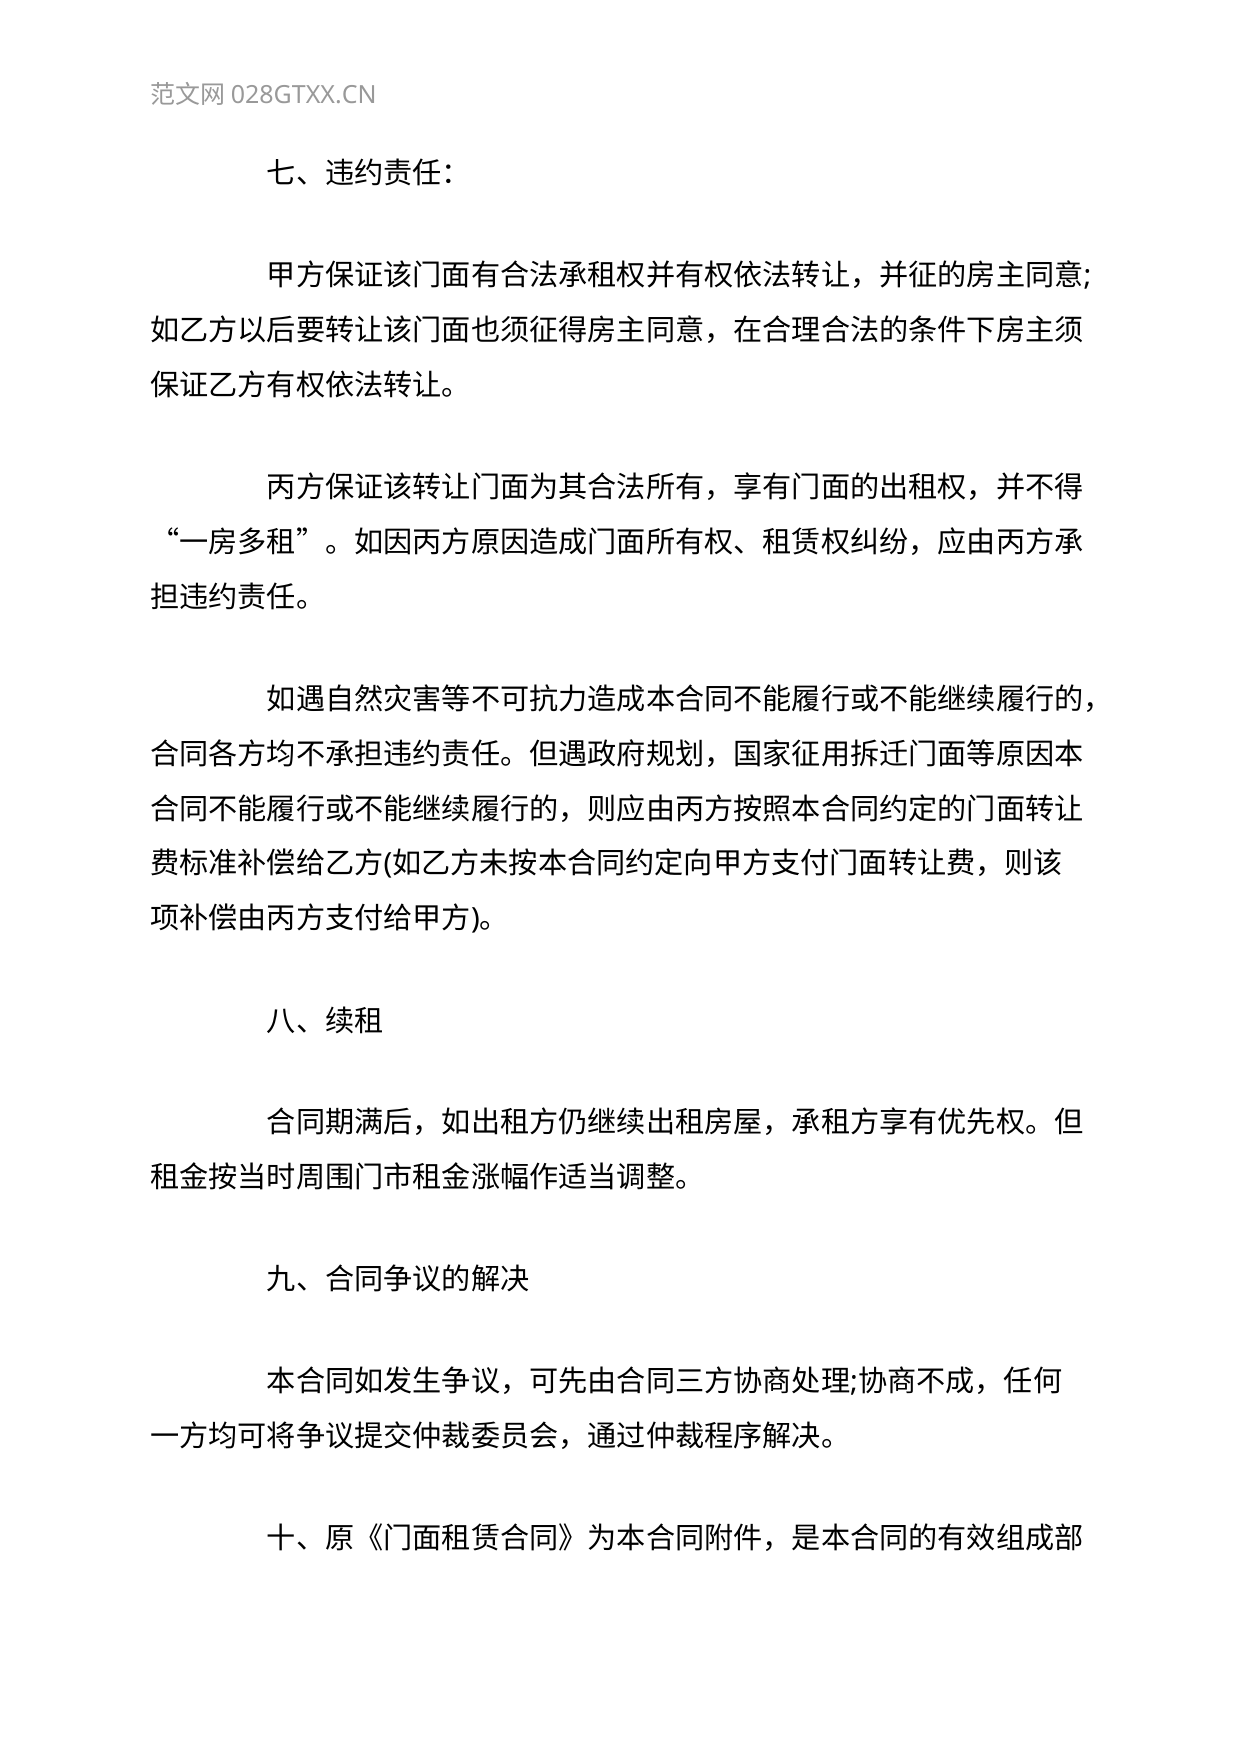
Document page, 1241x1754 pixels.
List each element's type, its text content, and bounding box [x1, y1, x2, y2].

text 如遇自然灾害等不可抗力造成本合同不能履行或不能继续履行的，合同各方均不承担违约责任。但遇政府规划，国家征用拆迁门面等原因本合同不能履行或不能继续履行的，则应由丙方按照本合同约定的门面转让费标准补偿给乙方(如乙方未按本合同约定向甲方支付门面转让费，则该项补偿由丙方支付给甲方)。 [150, 675, 1090, 937]
text 丙方保证该转让门面为其合法所有，享有门面的出租权，并不得“一房多租”。如因丙方原因造成门面所有权、租赁权纠纷，应由丙方承担违约责任。 [150, 464, 1090, 616]
text 七、违约责任： [150, 150, 1090, 192]
text 本合同如发生争议，可先由合同三方协商处理;协商不成，任何一方均可将争议提交仲裁委员会，通过仲裁程序解决。 [150, 1358, 1090, 1455]
text 八、续租 [150, 997, 1090, 1039]
text 甲方保证该门面有合法承租权并有权依法转让，并征的房主同意;如乙方以后要转让该门面也须征得房主同意，在合理合法的条件下房主须保证乙方有权依法转让。 [150, 252, 1090, 404]
text 九、合同争议的解决 [150, 1256, 1090, 1298]
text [150, 1514, 1090, 1557]
text 合同期满后，如出租方仍继续出租房屋，承租方享有优先权。但租金按当时周围门市租金涨幅作适当调整。 [150, 1099, 1090, 1196]
